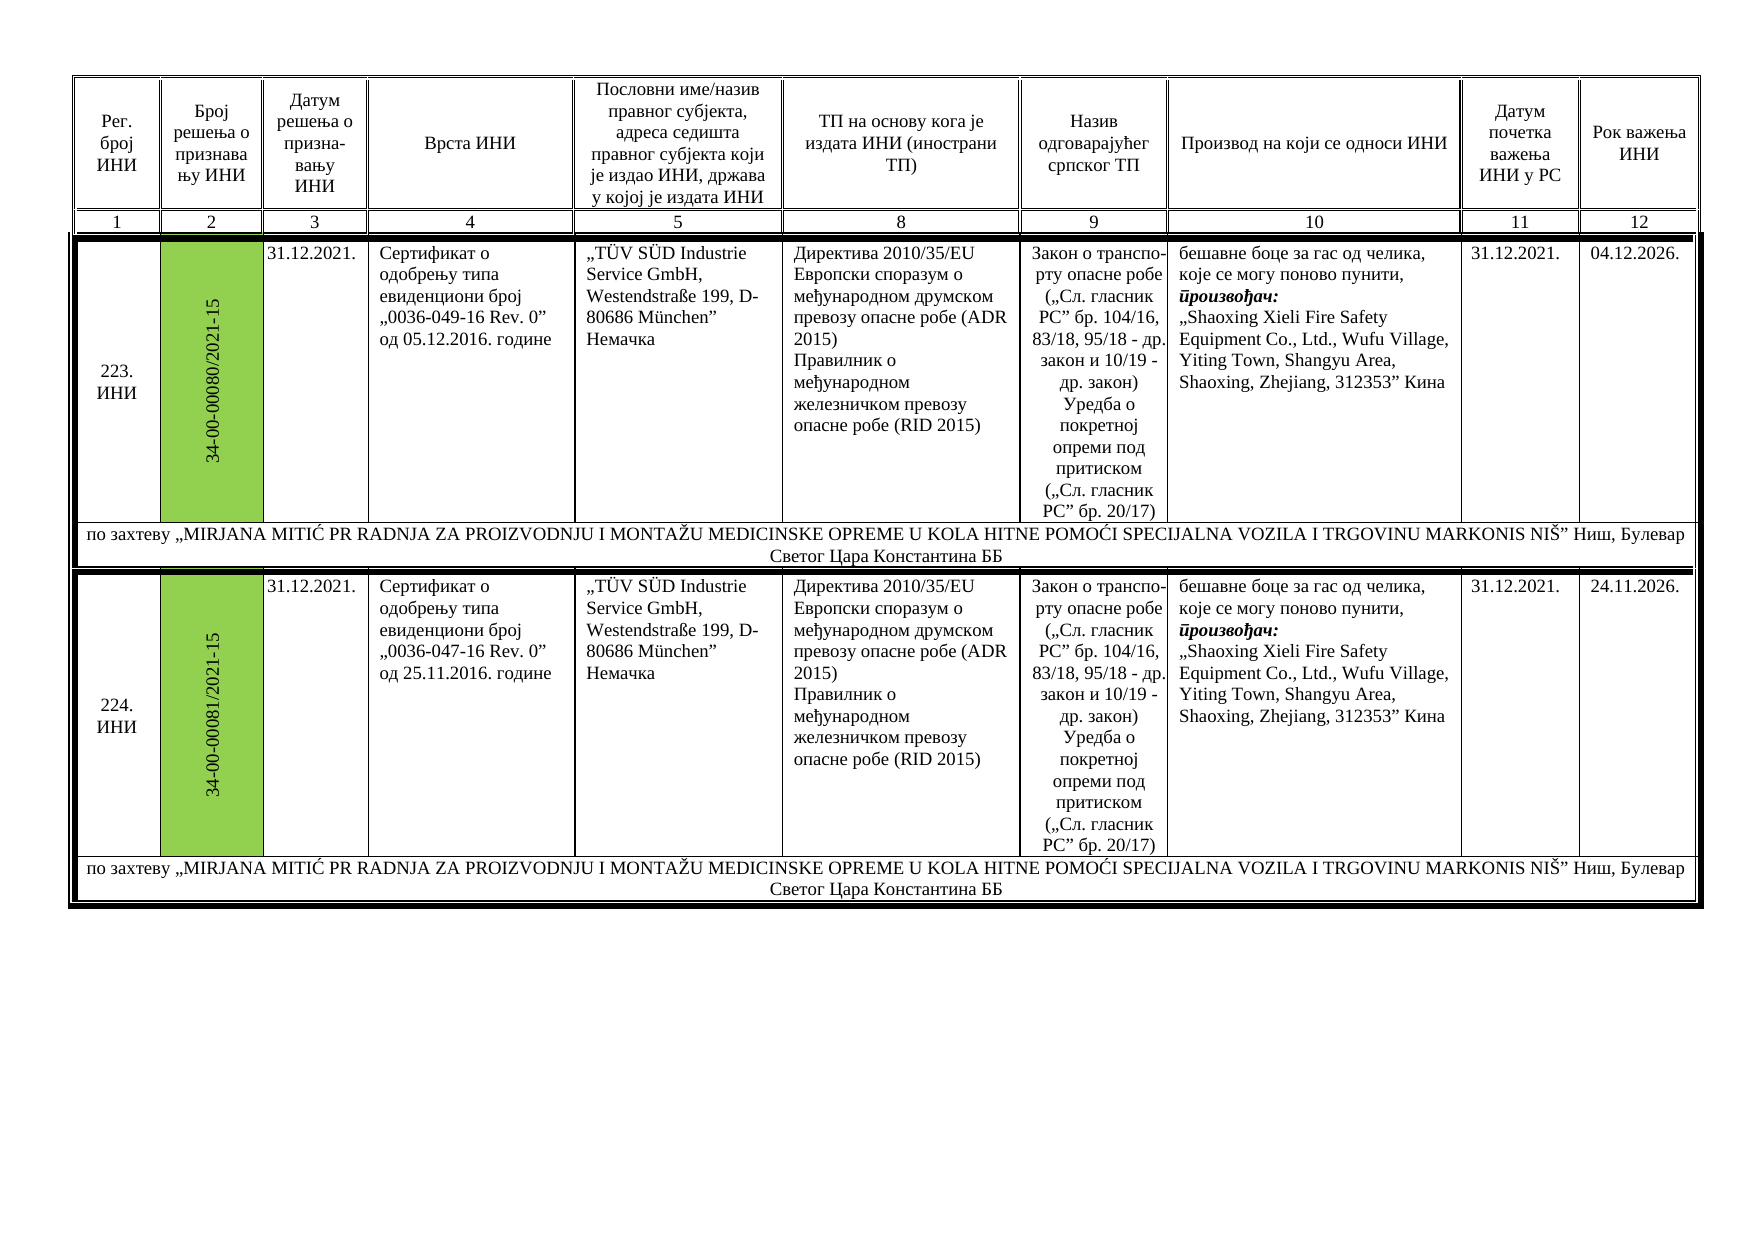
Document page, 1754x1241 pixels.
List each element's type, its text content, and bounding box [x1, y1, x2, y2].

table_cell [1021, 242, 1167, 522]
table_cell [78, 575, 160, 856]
table_cell 11 [1463, 211, 1578, 232]
table_cell 1 [75, 208, 159, 232]
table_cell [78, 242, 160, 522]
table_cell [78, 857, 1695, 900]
table_header Рег. број ИНИ [75, 78, 160, 207]
table_header Датум решења о призна-вању ИНИ [263, 78, 367, 207]
table_cell 4 [369, 211, 572, 232]
table_cell 3 [264, 211, 366, 232]
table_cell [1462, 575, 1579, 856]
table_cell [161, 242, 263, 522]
table_header Производ на који се односи ИНИ [1168, 78, 1461, 207]
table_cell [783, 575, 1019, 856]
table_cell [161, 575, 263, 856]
table_header Рок важења ИНИ [1579, 78, 1698, 207]
table_header Датум почетка важења ИНИ у РС [1461, 78, 1579, 207]
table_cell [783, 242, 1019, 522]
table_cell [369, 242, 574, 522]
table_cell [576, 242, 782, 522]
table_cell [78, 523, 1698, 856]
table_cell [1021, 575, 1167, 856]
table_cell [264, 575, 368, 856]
table_header Назив одговарајућег српског ТП [1020, 76, 1168, 207]
table_header Врста ИНИ [367, 78, 573, 207]
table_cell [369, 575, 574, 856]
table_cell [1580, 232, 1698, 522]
table_cell 10 [1169, 211, 1459, 232]
table_cell 12 [1581, 208, 1698, 232]
table_header Број решења о признавању ИНИ [160, 78, 262, 207]
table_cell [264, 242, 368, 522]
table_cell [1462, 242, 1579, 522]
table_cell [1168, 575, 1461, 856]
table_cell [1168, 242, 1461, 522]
table_cell 2 [162, 211, 261, 232]
table_cell 8 [784, 211, 1018, 232]
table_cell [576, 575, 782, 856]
table_cell 9 [1022, 211, 1166, 232]
table_header Пословни име/назив правног субјекта, адреса седишта правног субјекта који је издао ИНИ, држава у којој је издата ИНИ [573, 78, 782, 207]
table_cell 5 [575, 211, 781, 232]
table_header ТП на основу кога је издата ИНИ (инострани ТП) [782, 76, 1020, 207]
